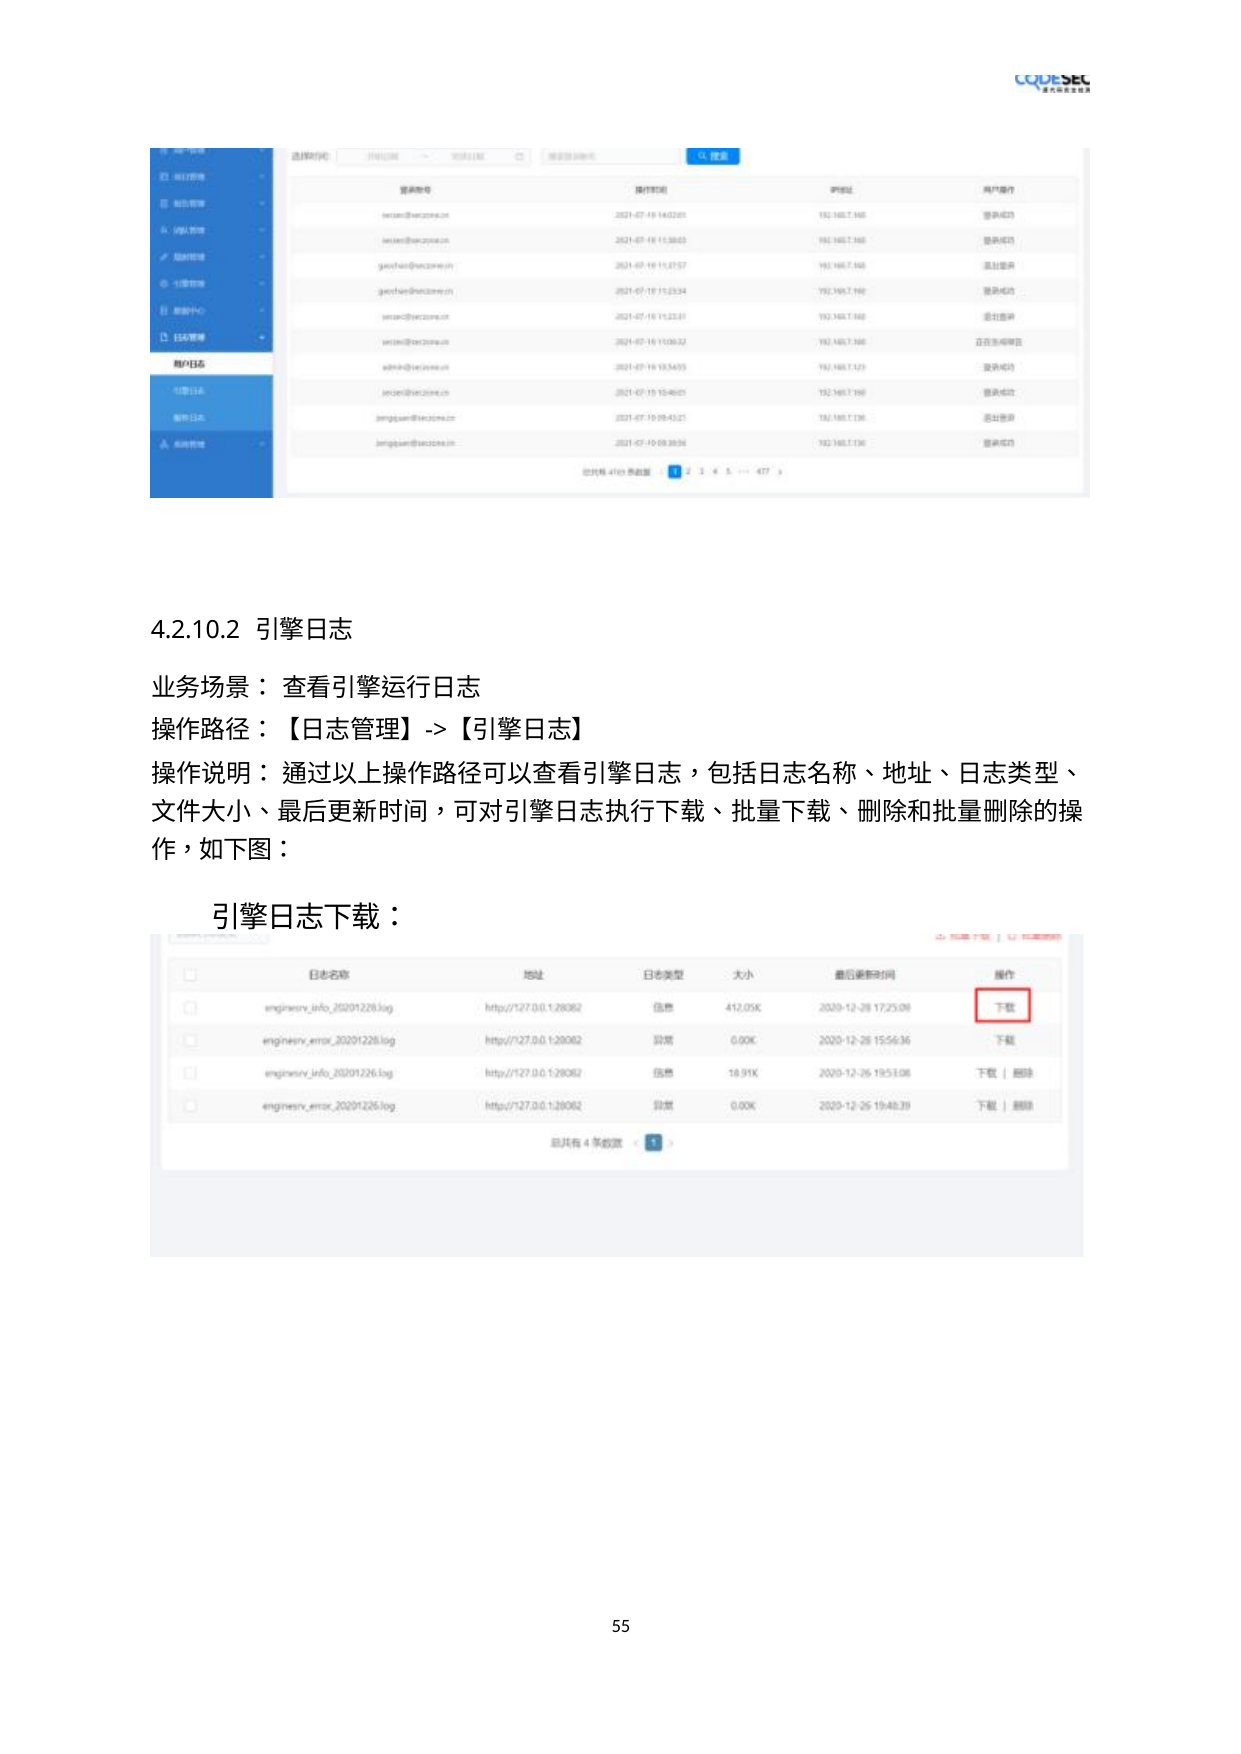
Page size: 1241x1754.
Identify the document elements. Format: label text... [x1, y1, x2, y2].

text 操作路径：【日志管理】->【引擎日志】 [151, 714, 1090, 745]
picture [150, 148, 1090, 498]
text 操作说明： 通过以上操作路径可以查看引擎日志，包括日志名称、地址、日志类型、 文件大小、最后更新时间，可对引擎日志执行下载、批量下载、删除和批量删除的操 作，如下图： [151, 755, 1084, 866]
picture [150, 934, 1084, 1257]
text 4.2.10.2 引擎日志 [151, 613, 1090, 644]
picture [1015, 75, 1090, 93]
text 业务场景： 查看引擎运行日志 [151, 672, 1090, 703]
text 引擎日志下载： [212, 899, 1090, 935]
